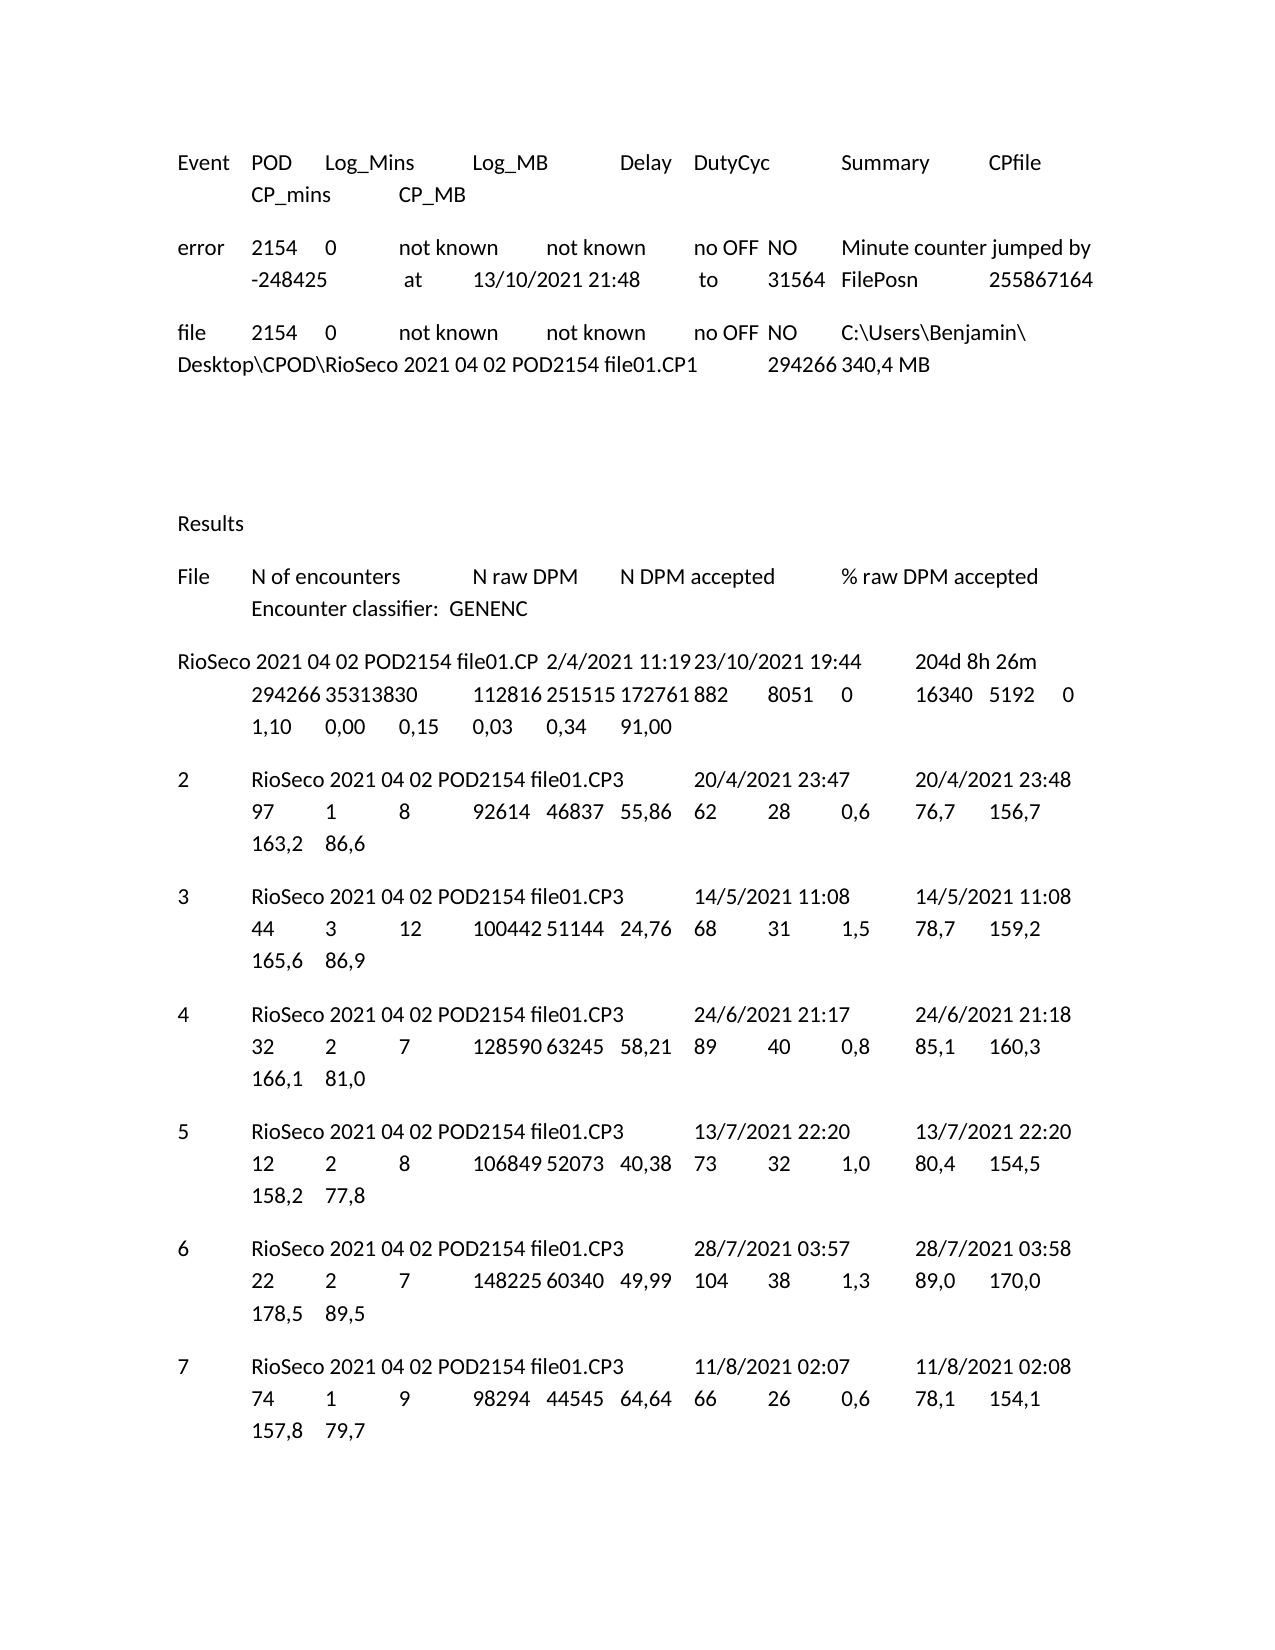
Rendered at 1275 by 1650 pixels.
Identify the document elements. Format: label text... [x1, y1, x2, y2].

text 4 RioSeco 2021 04 02 POD2154 file01.CP3 24/6/2021 21:17 24/6/2021 21:18 32 2 7 128590 63245 58,21 89 40 0,8 85,1 160,3 166,1 81,0 [177, 1000, 1098, 1092]
text 3 RioSeco 2021 04 02 POD2154 file01.CP3 14/5/2021 11:08 14/5/2021 11:08 44 3 12 100442 51144 24,76 68 31 1,5 78,7 159,2 165,6 86,9 [177, 882, 1098, 975]
text Results [177, 509, 1098, 537]
text error 2154 0 not known not known no OFF NO Minute counter jumped by -248425 at 13/10/2021 21:48 to 31564 FilePosn 255867164 [177, 233, 1098, 293]
text 5 RioSeco 2021 04 02 POD2154 file01.CP3 13/7/2021 22:20 13/7/2021 22:20 12 2 8 106849 52073 40,38 73 32 1,0 80,4 154,5 158,2 77,8 [177, 1117, 1098, 1209]
text File N of encounters N raw DPM N DPM accepted % raw DPM accepted Encounter classifier: GENENC [177, 562, 1098, 622]
text RioSeco 2021 04 02 POD2154 file01.CP 2/4/2021 11:19 23/10/2021 19:44 204d 8h 26m 294266 35313830 112816 251515 172761 882 8051 0 16340 5192 0 1,10 0,00 0,15 0,03 0,34 91,00 [177, 647, 1098, 740]
text Event POD Log_Mins Log_MB Delay DutyCyc Summary CPfile CP_mins CP_MB [177, 148, 1098, 208]
text 2 RioSeco 2021 04 02 POD2154 file01.CP3 20/4/2021 23:47 20/4/2021 23:48 97 1 8 92614 46837 55,86 62 28 0,6 76,7 156,7 163,2 86,6 [177, 765, 1098, 857]
text 6 RioSeco 2021 04 02 POD2154 file01.CP3 28/7/2021 03:57 28/7/2021 03:58 22 2 7 148225 60340 49,99 104 38 1,3 89,0 170,0 178,5 89,5 [177, 1234, 1098, 1327]
text 7 RioSeco 2021 04 02 POD2154 file01.CP3 11/8/2021 02:07 11/8/2021 02:08 74 1 9 98294 44545 64,64 66 26 0,6 78,1 154,1 157,8 79,7 [177, 1352, 1098, 1444]
text file 2154 0 not known not known no OFF NO C:\Users\Benjamin\Desktop\CPOD\RioSeco 2021 04 02 POD2154 file01.CP1 294266 340,4 MB [177, 318, 1098, 378]
